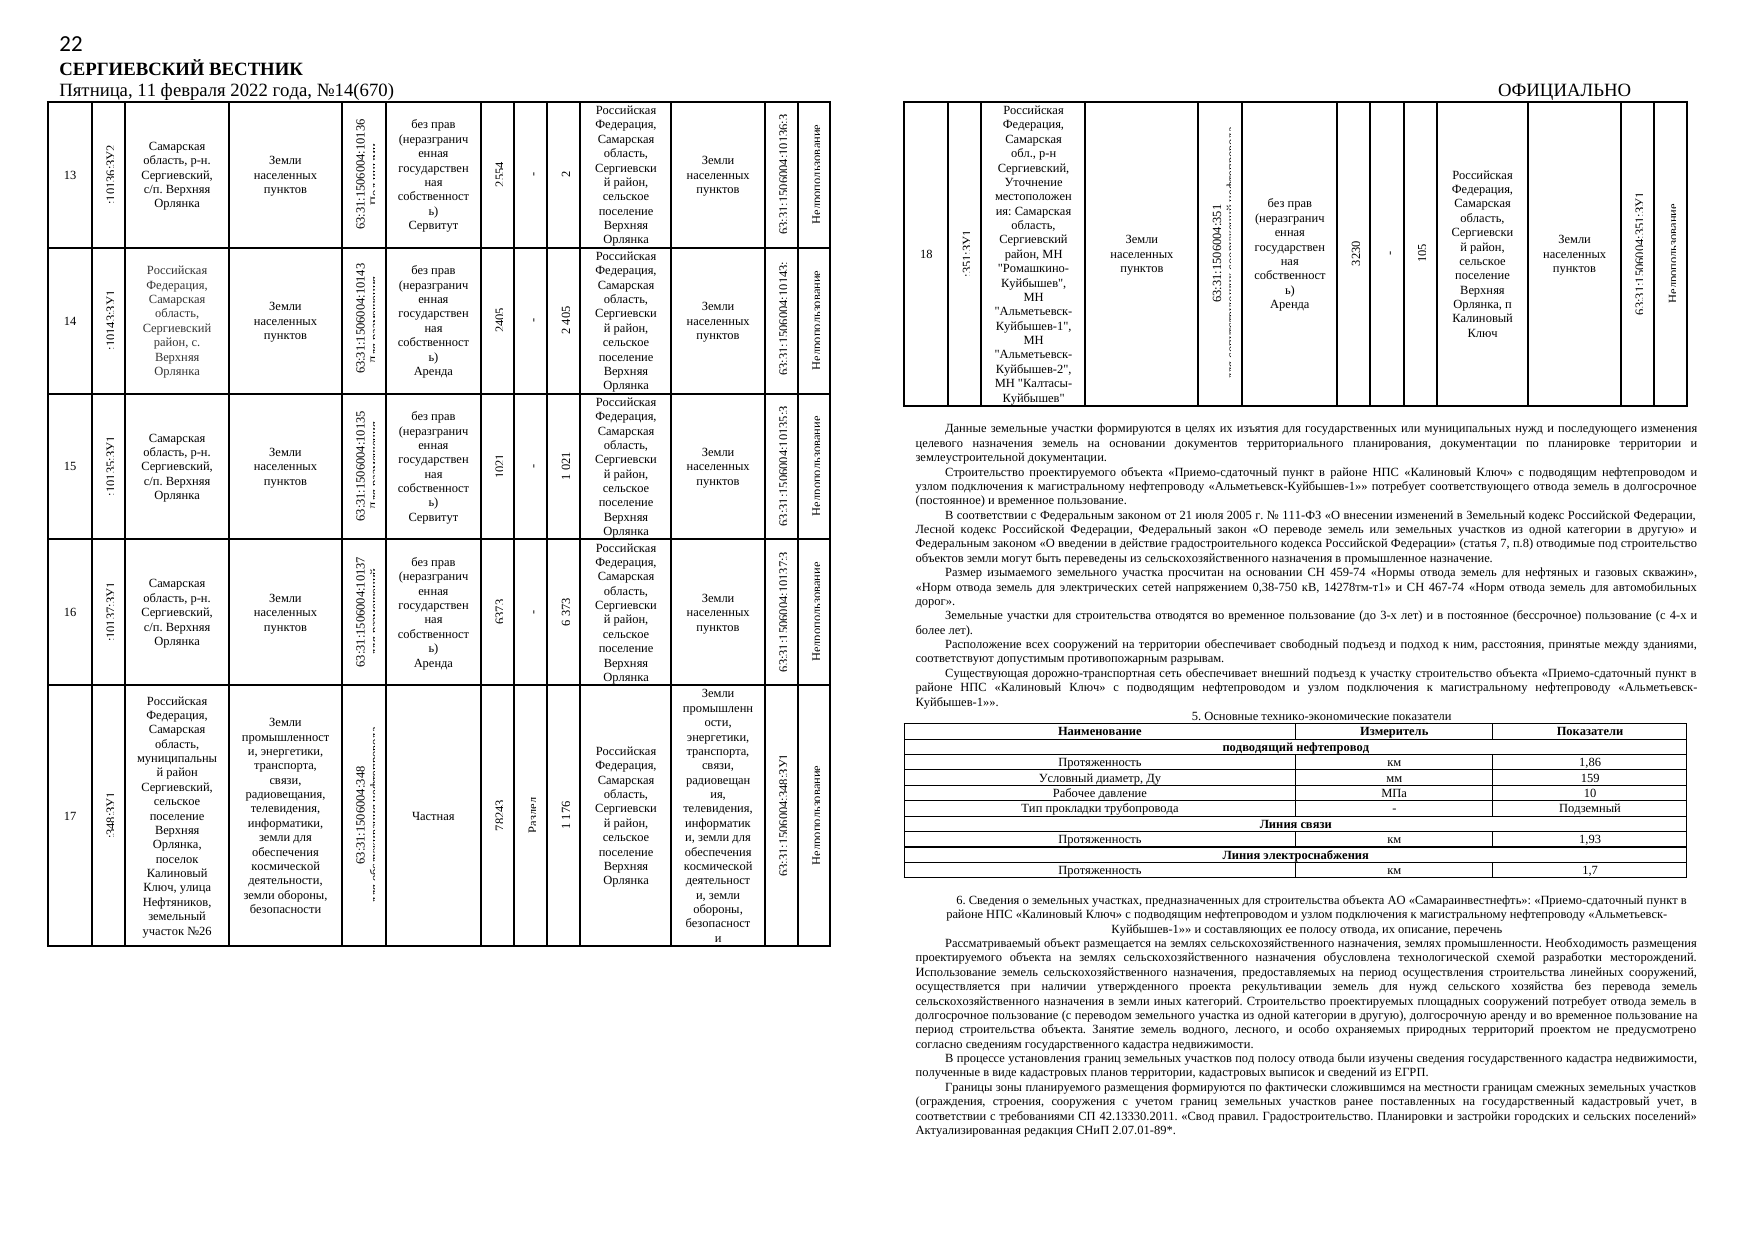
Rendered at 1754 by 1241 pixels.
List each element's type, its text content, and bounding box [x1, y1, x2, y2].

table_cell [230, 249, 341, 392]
text Существующая дорожно-транспортная сеть обеспечивает внешний подъезд к участку строительство объекта «Приемо-сдаточный пункт в районе НПС «Калиновый Ключ» с подводящим нефтепроводом и узлом подключения к магистральному нефтепроводу «Альметьевск-Куйбышев-1»». [915, 666, 1698, 709]
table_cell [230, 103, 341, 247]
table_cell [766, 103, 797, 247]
text В процессе установления границ земельных участков под полосу отвода были изучены сведения государственного кадастра недвижимости, полученные в виде кадастровых планов территории, кадастровых выписок и сведений из ЕГРП. [915, 1051, 1698, 1079]
text Размер изымаемого земельного участка просчитан на основании СН 459-74 «Нормы отвода земель для нефтяных и газовых скважин», «Норм отвода земель для электрических сетей напряжением 0,38-750 кВ, 14278тм-т1» и СН 467-74 «Норм отвода земель для автомобильных дорог». [915, 565, 1698, 608]
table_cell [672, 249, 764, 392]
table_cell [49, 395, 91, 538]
text Строительство проектируемого объекта «Приемо-сдаточный пункт в районе НПС «Калиновый Ключ» с подводящим нефтепроводом и узлом подключения к магистральному нефтепроводу «Альметьевск-Куйбышев-1»» потребует соответствующего отвода земель в долгосрочное (постоянное) и временное пользование. [915, 464, 1698, 507]
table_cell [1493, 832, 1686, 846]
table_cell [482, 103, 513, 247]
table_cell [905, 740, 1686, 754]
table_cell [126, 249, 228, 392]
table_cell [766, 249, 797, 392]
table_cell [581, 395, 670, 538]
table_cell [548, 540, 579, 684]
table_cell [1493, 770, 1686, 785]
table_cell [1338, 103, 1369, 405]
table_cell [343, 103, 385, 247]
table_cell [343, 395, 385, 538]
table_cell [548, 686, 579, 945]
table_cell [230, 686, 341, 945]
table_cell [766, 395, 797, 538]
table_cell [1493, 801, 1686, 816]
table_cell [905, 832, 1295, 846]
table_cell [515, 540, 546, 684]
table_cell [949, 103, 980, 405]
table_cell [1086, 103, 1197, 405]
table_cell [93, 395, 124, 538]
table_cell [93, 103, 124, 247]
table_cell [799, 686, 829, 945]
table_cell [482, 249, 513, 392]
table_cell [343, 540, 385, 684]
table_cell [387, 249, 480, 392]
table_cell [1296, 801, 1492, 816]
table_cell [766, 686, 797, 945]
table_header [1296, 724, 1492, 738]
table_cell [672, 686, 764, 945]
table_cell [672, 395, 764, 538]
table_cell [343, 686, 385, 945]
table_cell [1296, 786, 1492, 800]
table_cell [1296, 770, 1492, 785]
text В соответствии с Федеральным законом от 21 июля 2005 г. № 111-ФЗ «О внесении изменений в Земельный кодекс Российской Федерации, Лесной кодекс Российской Федерации, Федеральный закон «О переводе земель или земельных участков из одной категории в другую» и Федеральным законом «О введении в действие градостроительного кодекса Российской Федерации» (статья 7, п.8) отводимые под строительство объектов земли могут быть переведены из сельскохозяйственного назначения в промышленное назначение. [915, 507, 1698, 565]
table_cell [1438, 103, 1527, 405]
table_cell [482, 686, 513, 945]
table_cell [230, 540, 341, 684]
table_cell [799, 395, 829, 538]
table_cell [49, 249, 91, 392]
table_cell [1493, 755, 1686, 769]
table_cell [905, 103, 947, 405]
text Земельные участки для строительства отводятся во временное пользование (до 3-х лет) и в постоянное (бессрочное) пользование (с 4-х и более лет). [915, 608, 1698, 637]
text 5. Основные технико-экономические показатели [915, 709, 1698, 723]
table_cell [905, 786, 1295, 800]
text Данные земельные участки формируются в целях их изъятия для государственных или муниципальных нужд и последующего изменения целевого назначения земель на основании документов территориального планирования, документации по планировке территории и землеустроительной документации. [915, 421, 1698, 464]
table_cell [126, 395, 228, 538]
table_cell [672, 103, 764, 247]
text Расположение всех сооружений на территории обеспечивает свободный подъезд и подход к ним, расстояния, принятые между зданиями, соответствуют допустимым противопожарным разрывам. [915, 637, 1698, 666]
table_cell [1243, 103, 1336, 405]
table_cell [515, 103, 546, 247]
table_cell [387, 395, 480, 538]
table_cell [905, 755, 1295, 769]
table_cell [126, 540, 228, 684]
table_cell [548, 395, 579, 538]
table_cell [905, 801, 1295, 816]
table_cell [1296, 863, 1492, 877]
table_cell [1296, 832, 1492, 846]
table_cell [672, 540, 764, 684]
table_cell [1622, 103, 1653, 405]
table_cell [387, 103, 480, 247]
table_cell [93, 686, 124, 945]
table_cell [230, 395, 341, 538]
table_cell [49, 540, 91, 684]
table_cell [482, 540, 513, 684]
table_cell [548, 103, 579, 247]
text 6. Сведения о земельных участках, предназначенных для строительства объекта АО «Самараинвестнефть»: «Приемо-сдаточный пункт в районе НПС «Калиновый Ключ» с подводящим нефтепроводом и узлом подключения к магистральному нефтепроводу «Альметьевск-Куйбышев-1»» и составляющих ее полосу отвода, их описание, перечень [915, 893, 1698, 936]
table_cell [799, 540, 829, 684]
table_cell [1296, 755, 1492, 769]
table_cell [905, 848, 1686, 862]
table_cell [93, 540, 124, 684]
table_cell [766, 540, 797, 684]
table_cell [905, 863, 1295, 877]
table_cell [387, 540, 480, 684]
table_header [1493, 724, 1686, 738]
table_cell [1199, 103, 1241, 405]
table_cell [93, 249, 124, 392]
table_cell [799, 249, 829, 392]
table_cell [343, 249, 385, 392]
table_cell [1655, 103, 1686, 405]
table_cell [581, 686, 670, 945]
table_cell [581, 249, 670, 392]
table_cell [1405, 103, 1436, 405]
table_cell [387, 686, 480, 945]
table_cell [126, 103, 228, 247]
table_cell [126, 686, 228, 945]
text Границы зоны планируемого размещения формируются по фактически сложившимся на местности границам смежных земельных участков (ограждения, строения, сооружения с учетом границ земельных участков ранее поставленных на государственный кадастровый учет, в соответствии с требованиями СП 42.13330.2011. «Свод правил. Градостроительство. Планировки и застройки городских и сельских поселений» Актуализированная редакция СНиП 2.07.01-89*. [915, 1079, 1698, 1137]
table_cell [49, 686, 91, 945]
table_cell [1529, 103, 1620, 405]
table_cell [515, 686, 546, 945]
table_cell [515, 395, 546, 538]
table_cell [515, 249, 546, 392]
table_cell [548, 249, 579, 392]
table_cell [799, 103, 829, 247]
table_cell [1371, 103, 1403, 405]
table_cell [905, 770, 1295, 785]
text Рассматриваемый объект размещается на землях сельскохозяйственного назначения, землях промышленности. Необходимость размещения проектируемого объекта на землях сельскохозяйственного назначения обусловлена технологической схемой разработки месторождений. Использование земель сельскохозяйственного назначения, предоставляемых на период осуществления строительства линейных сооружений, осуществляется при наличии утвержденного проекта рекультивации земель для нужд сельского хозяйства без перевода земель сельскохозяйственного назначения в земли иных категорий. Строительство проектируемых площадных сооружений потребует отвода земель в долгосрочное пользование (с переводом земельного участка из одной категории в другую), долгосрочную аренду и во временное пользование на период строительства объекта. Занятие земель водного, лесного, и особо охраняемых природных территорий проектом не предусмотрено согласно сведениям государственного кадастра недвижимости. [915, 936, 1698, 1051]
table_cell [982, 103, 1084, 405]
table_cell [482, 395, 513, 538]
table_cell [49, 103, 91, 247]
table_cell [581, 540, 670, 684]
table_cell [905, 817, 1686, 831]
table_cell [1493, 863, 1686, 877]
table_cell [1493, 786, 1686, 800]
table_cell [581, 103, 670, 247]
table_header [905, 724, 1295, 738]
